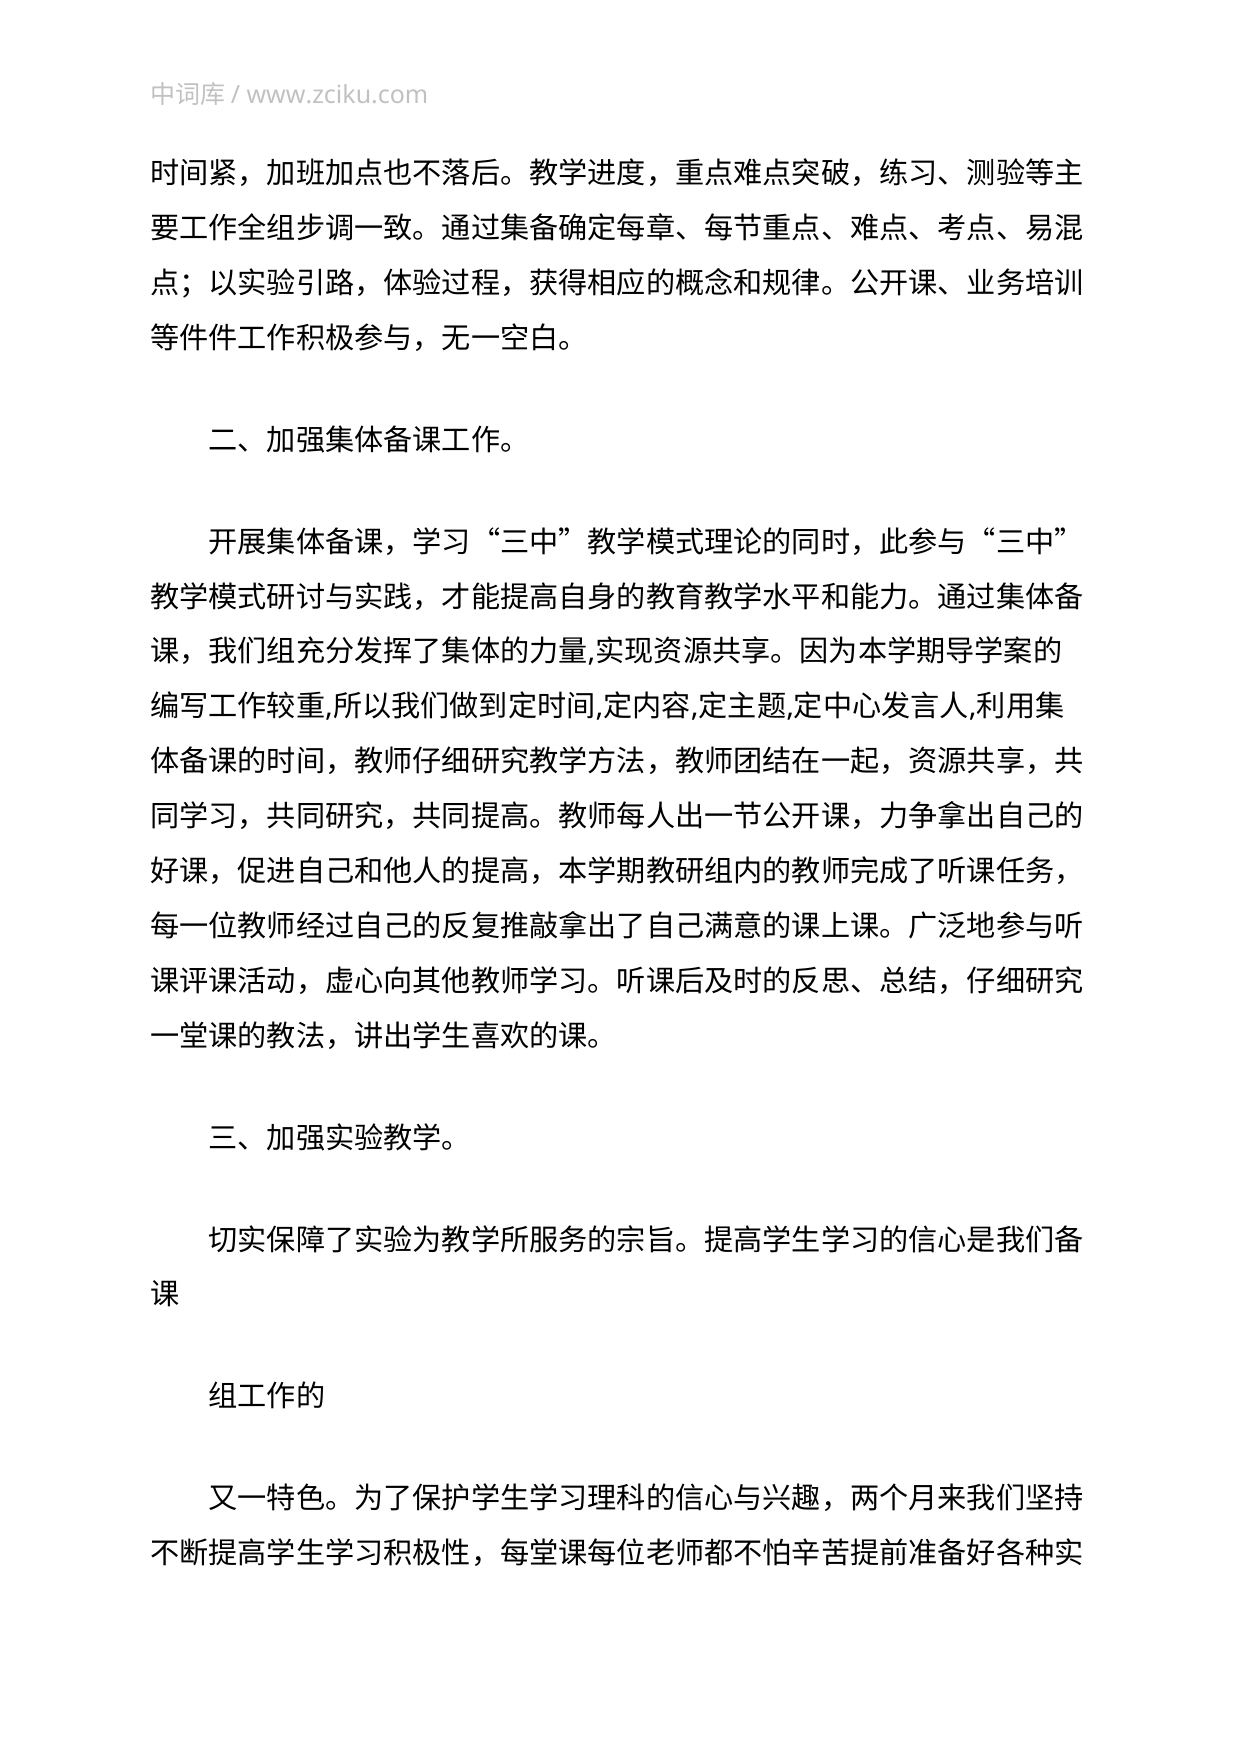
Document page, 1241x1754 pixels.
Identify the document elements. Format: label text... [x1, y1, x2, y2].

text 组工作的 [150, 1373, 1090, 1415]
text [150, 1474, 1090, 1572]
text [150, 150, 1090, 357]
text 开展集体备课，学习“三中”教学模式理论的同时，此参与“三中”教学模式研讨与实践，才能提高自身的教育教学水平和能力。通过集体备课，我们组充分发挥了集体的力量,实现资源共享。因为本学期导学案的编写工作较重,所以我们做到定时间,定内容,定主题,定中心发言人,利用集体备课的时间，教师仔细研究教学方法，教师团结在一起，资源共享，共同学习，共同研究，共同提高。教师每人出一节公开课，力争拿出自己的好课，促进自己和他人的提高，本学期教研组内的教师完成了听课任务，每一位教师经过自己的反复推敲拿出了自己满意的课上课。广泛地参与听课评课活动，虚心向其他教师学习。听课后及时的反思、总结，仔细研究一堂课的教法，讲出学生喜欢的课。 [150, 518, 1090, 1055]
text 二、加强集体备课工作。 [150, 416, 1090, 459]
text 切实保障了实验为教学所服务的宗旨。提高学生学习的信心是我们备课 [150, 1216, 1090, 1313]
text 三、加强实验教学。 [150, 1114, 1090, 1157]
